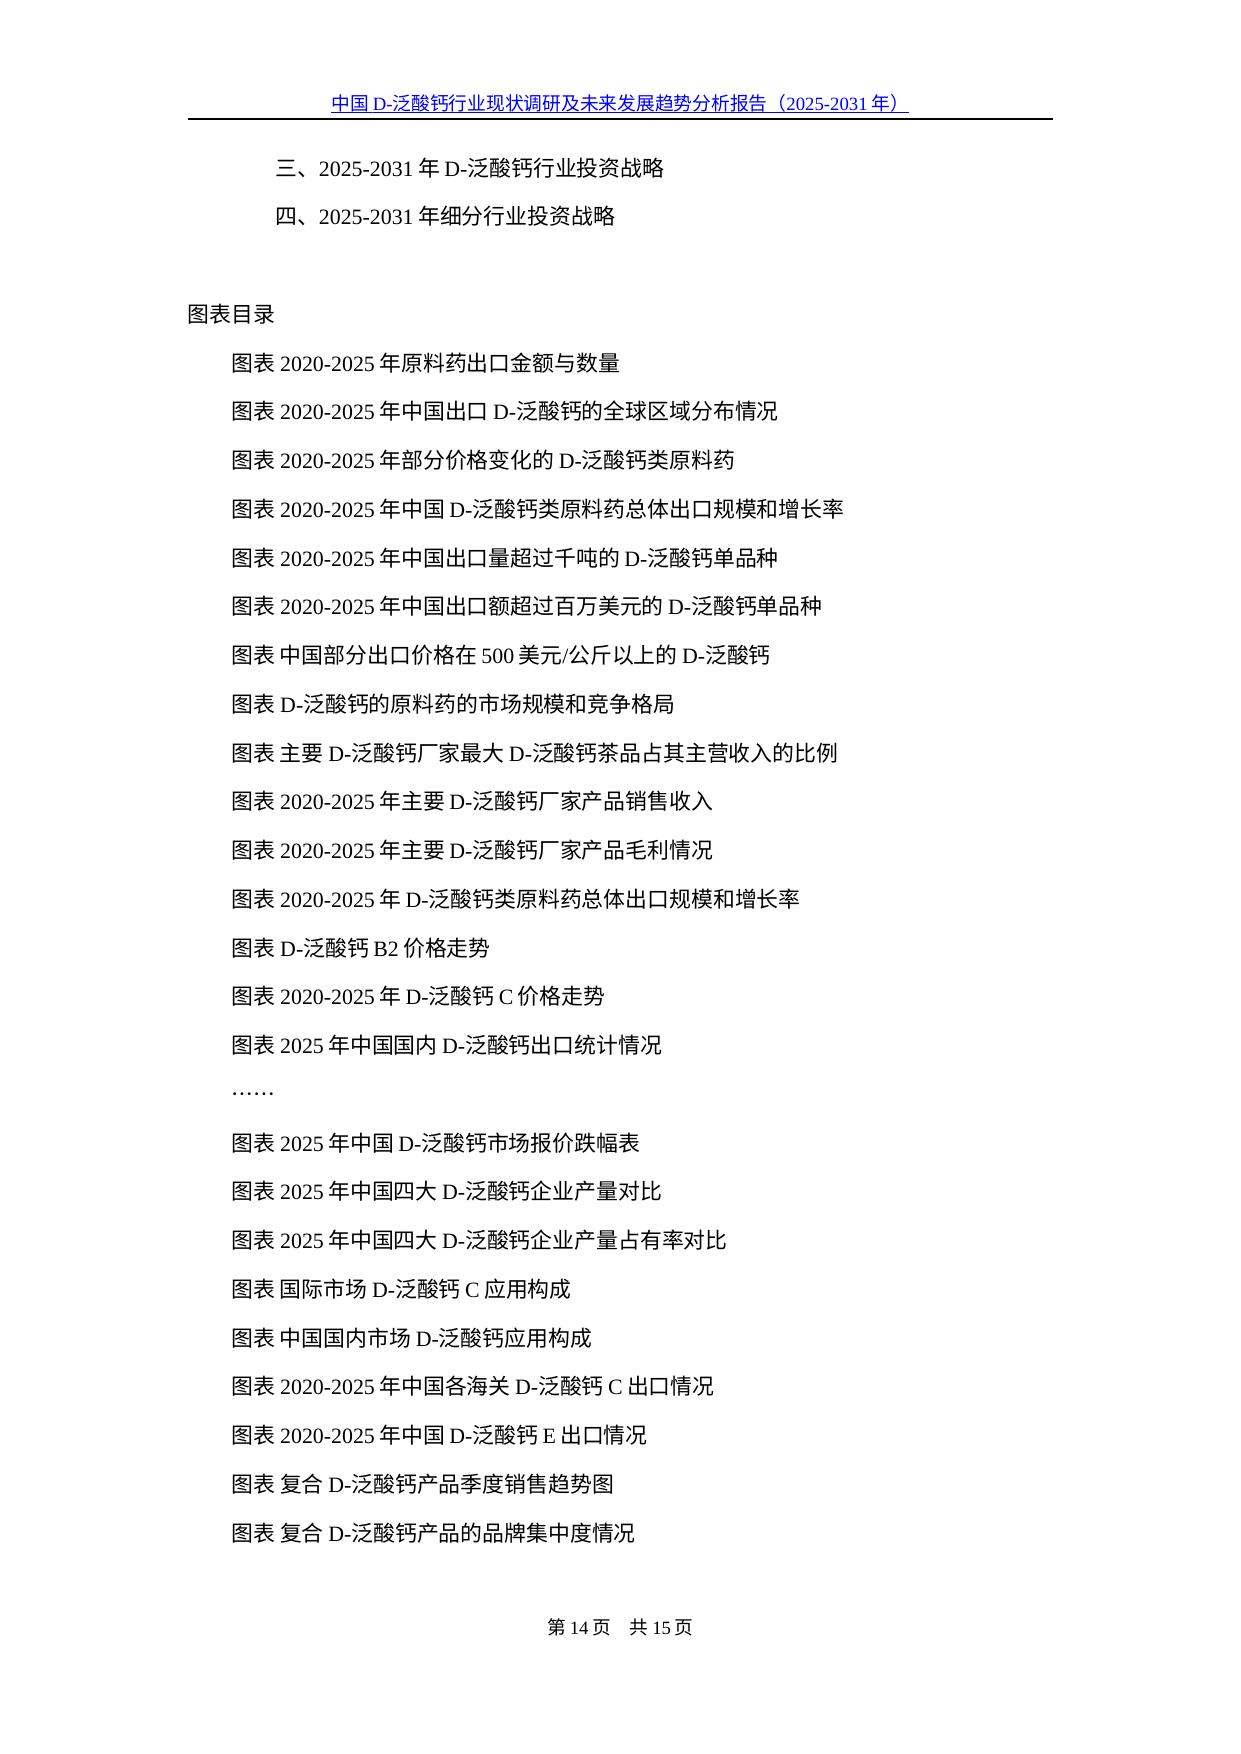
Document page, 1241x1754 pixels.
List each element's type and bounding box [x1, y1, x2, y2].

text [187, 150, 1053, 1548]
